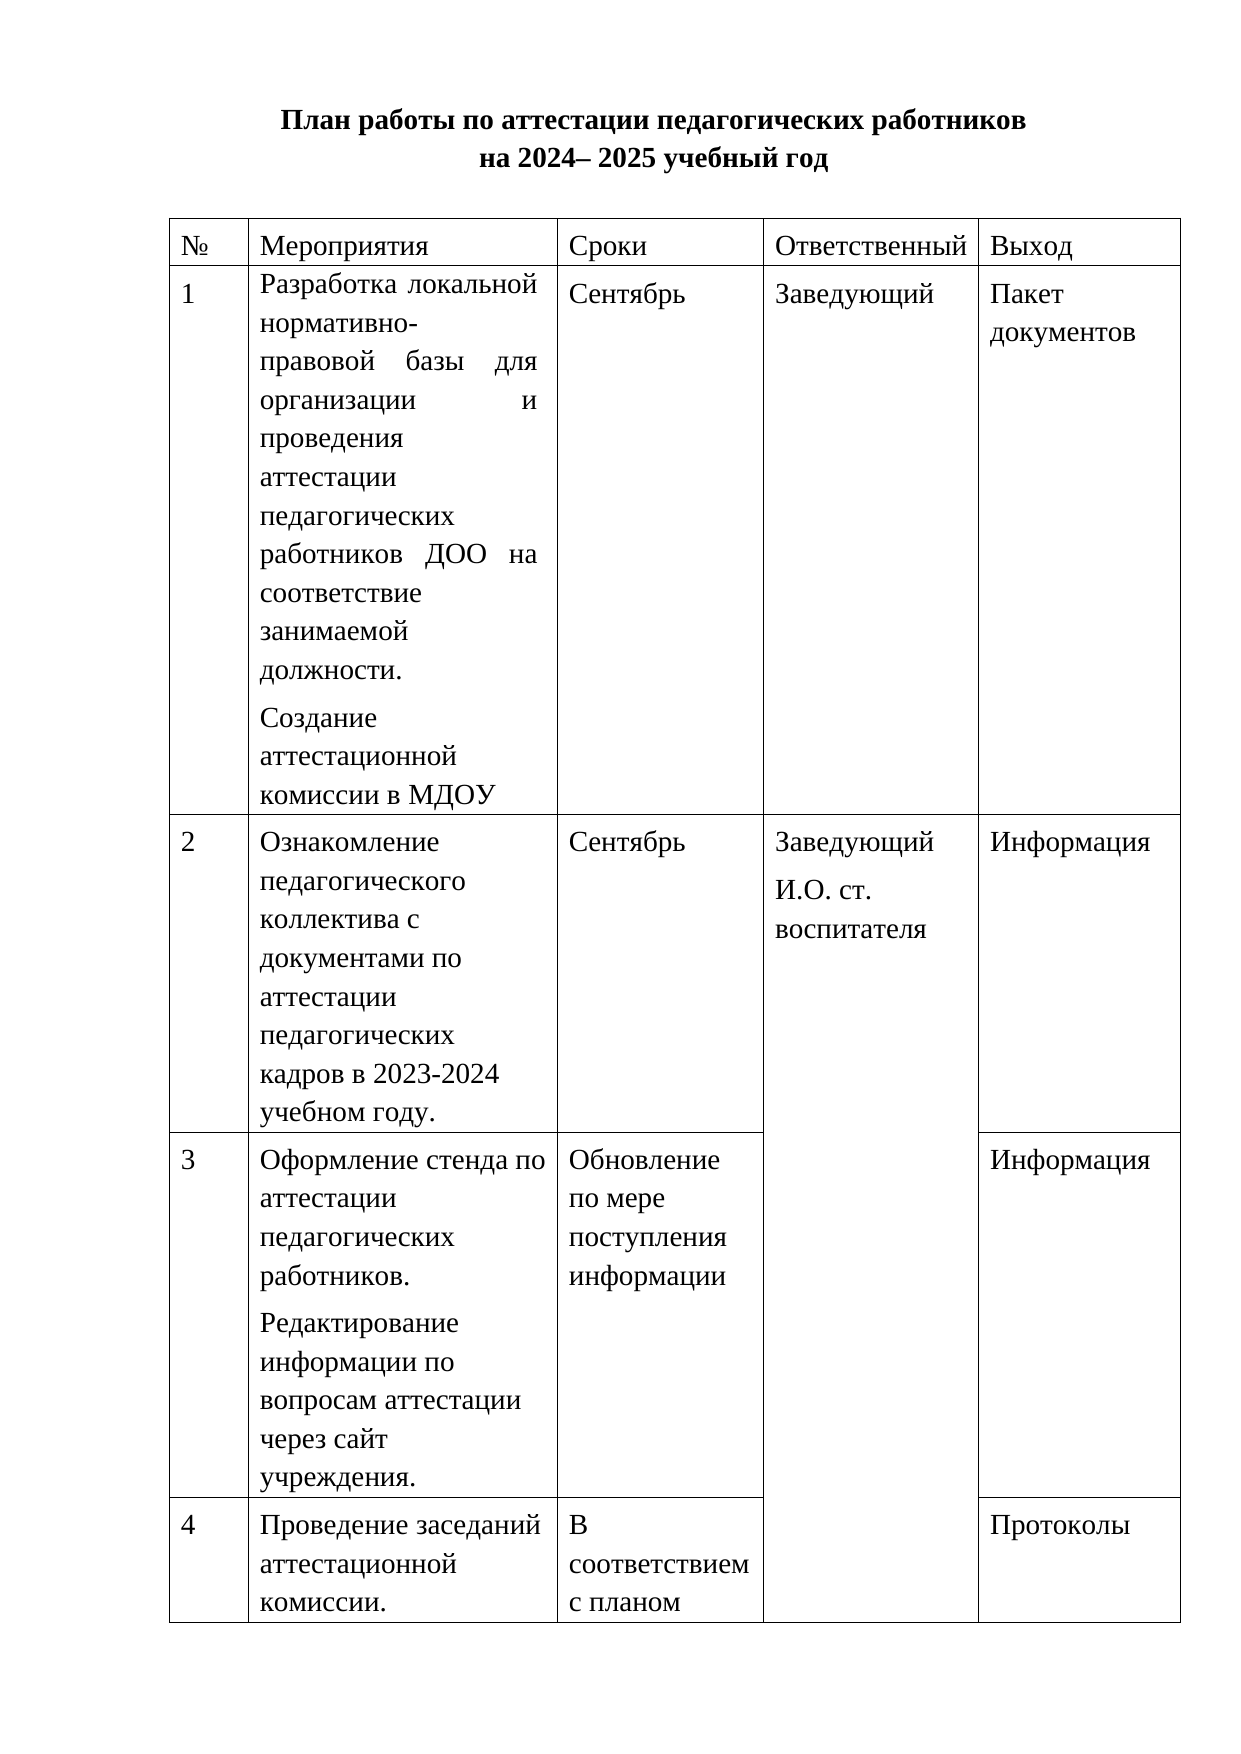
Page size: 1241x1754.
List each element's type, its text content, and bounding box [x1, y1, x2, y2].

table_header Сроки [558, 219, 763, 265]
table_cell Сентябрь [558, 266, 763, 814]
table_cell Ознакомление педагогического коллектива с документами по аттестации педагогических кадров в 2023-2024 учебном году. [249, 815, 557, 1132]
table_cell Обновление по мере поступления информации [558, 1133, 763, 1497]
table_cell Заведующий [764, 266, 978, 814]
table_header № [170, 219, 248, 265]
text План работы по аттестации педагогических работников [169, 102, 1138, 136]
table_cell Информация [979, 815, 1180, 1132]
table_cell Протоколы [979, 1498, 1180, 1622]
table_cell 4 [170, 1498, 248, 1622]
table_cell 2 [170, 815, 248, 1132]
table_header Мероприятия [249, 219, 557, 265]
table_header Ответственный [764, 219, 978, 265]
table_cell 3 [170, 1133, 248, 1497]
table_cell Информация [979, 1133, 1180, 1497]
table_cell 1 [170, 266, 248, 814]
table_cell Заведующий И.О. ст. воспитателя [764, 815, 978, 1622]
text на 2024– 2025 учебный год [169, 141, 1138, 174]
table_cell Разработка локальной нормативно- правовой базы для организации и проведения аттестации педагогических работников ДОО на соответствие занимаемой должности. Создание аттестационной комиссии в МДОУ [249, 266, 557, 814]
table_header Выход [979, 219, 1180, 265]
table_cell Проведение заседаний аттестационной комиссии. [249, 1498, 557, 1622]
table_cell Сентябрь [558, 815, 763, 1132]
table_cell Оформление стенда по аттестации педагогических работников. Редактирование информации по вопросам аттестации через сайт учреждения. [249, 1133, 557, 1497]
table_cell Пакет документов [979, 266, 1180, 814]
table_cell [558, 1498, 763, 1622]
